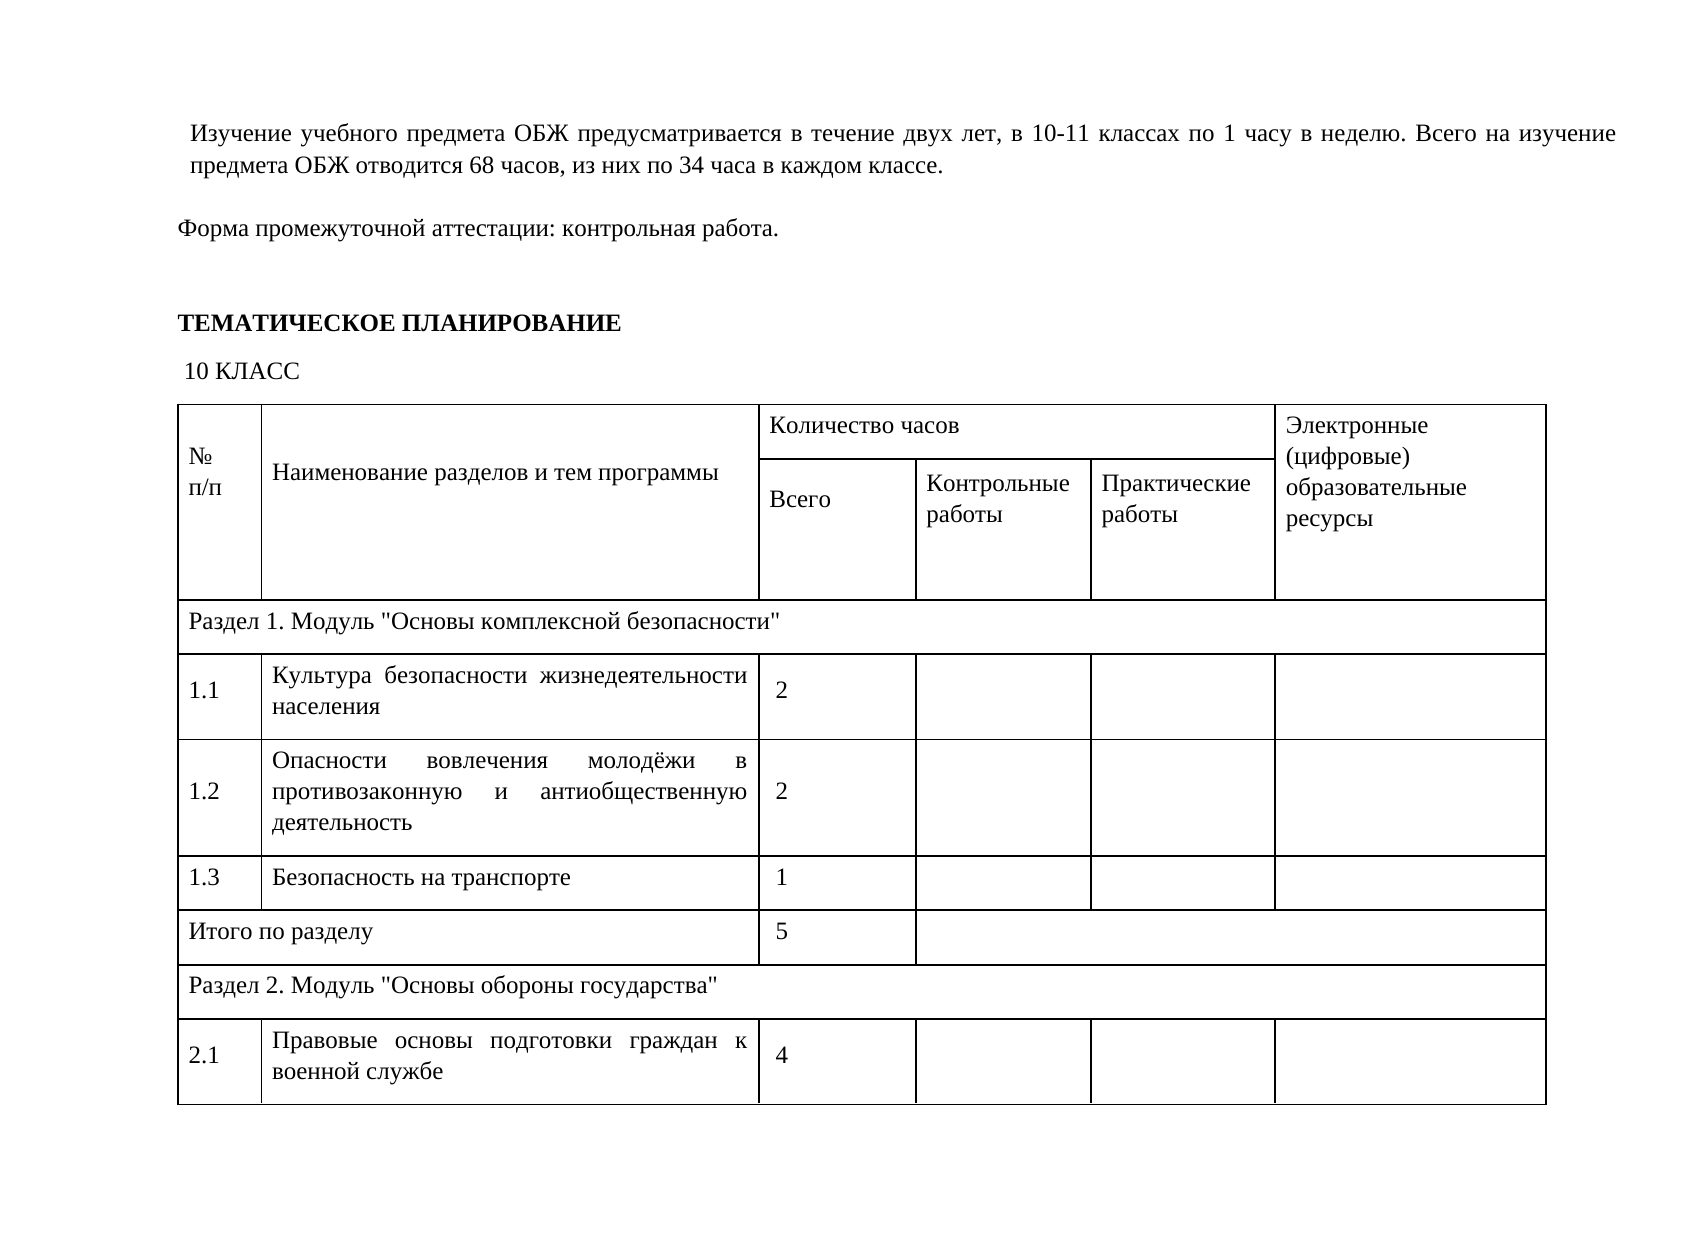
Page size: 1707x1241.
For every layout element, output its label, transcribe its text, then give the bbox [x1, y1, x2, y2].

table_cell 4 [760, 1020, 915, 1103]
table_cell Практические работы [1092, 460, 1274, 599]
table_cell [1276, 740, 1545, 855]
table_cell 5 [760, 911, 915, 964]
table_cell 1.1 [179, 655, 261, 738]
table_cell [1276, 655, 1545, 738]
table_cell Всего [760, 460, 915, 599]
table_cell [917, 740, 1090, 855]
table_cell 1 [760, 857, 915, 909]
table_cell Культура безопасности жизнедеятельности населения [262, 655, 758, 738]
table_cell Раздел 1. Модуль "Основы комплексной безопасности" [179, 601, 1545, 653]
table_cell 2.1 [179, 1020, 261, 1103]
table_cell Итого по разделу [179, 911, 758, 964]
table_cell [1092, 655, 1274, 738]
table_cell Раздел 2. Модуль "Основы обороны государства" [179, 966, 1545, 1018]
table_cell 2 [760, 740, 915, 855]
text Изучение учебного предмета ОБЖ предусматривается в течение двух лет, в 10-11 классах по 1 часу в неделю. Всего на изучение предмета ОБЖ отводится 68 часов, из них по 34 часа в каждом классе. [190, 118, 1618, 178]
table_cell 2 [760, 655, 915, 738]
table_cell Опасности вовлечения молодёжи в противозаконную и антиобщественную деятельность [262, 740, 758, 855]
table_cell [1092, 857, 1274, 909]
table_cell [1092, 740, 1274, 855]
table_header Наименование разделов и тем программы [262, 405, 758, 599]
table_cell Правовые основы подготовки граждан к военной службе [262, 1020, 758, 1103]
table_cell [917, 911, 1545, 964]
table_cell [1092, 1020, 1274, 1103]
text 10 КЛАСС [177, 356, 1618, 385]
table_cell [1276, 1020, 1545, 1103]
table_header № п/п [179, 405, 261, 599]
table_cell [917, 655, 1090, 738]
table_cell [917, 1020, 1090, 1103]
text Форма промежуточной аттестации: контрольная работа. [177, 213, 1618, 242]
table_cell [1276, 857, 1545, 909]
table_cell Контрольные работы [917, 460, 1090, 599]
table_header Количество часов [760, 405, 1274, 458]
table_cell Безопасность на транспорте [262, 857, 758, 909]
table_cell [917, 857, 1090, 909]
table_cell 1.2 [179, 740, 261, 855]
table_cell 1.3 [179, 857, 261, 909]
table_header Электронные (цифровые) образовательные ресурсы [1276, 405, 1545, 599]
text ТЕМАТИЧЕСКОЕ ПЛАНИРОВАНИЕ [177, 308, 1618, 337]
